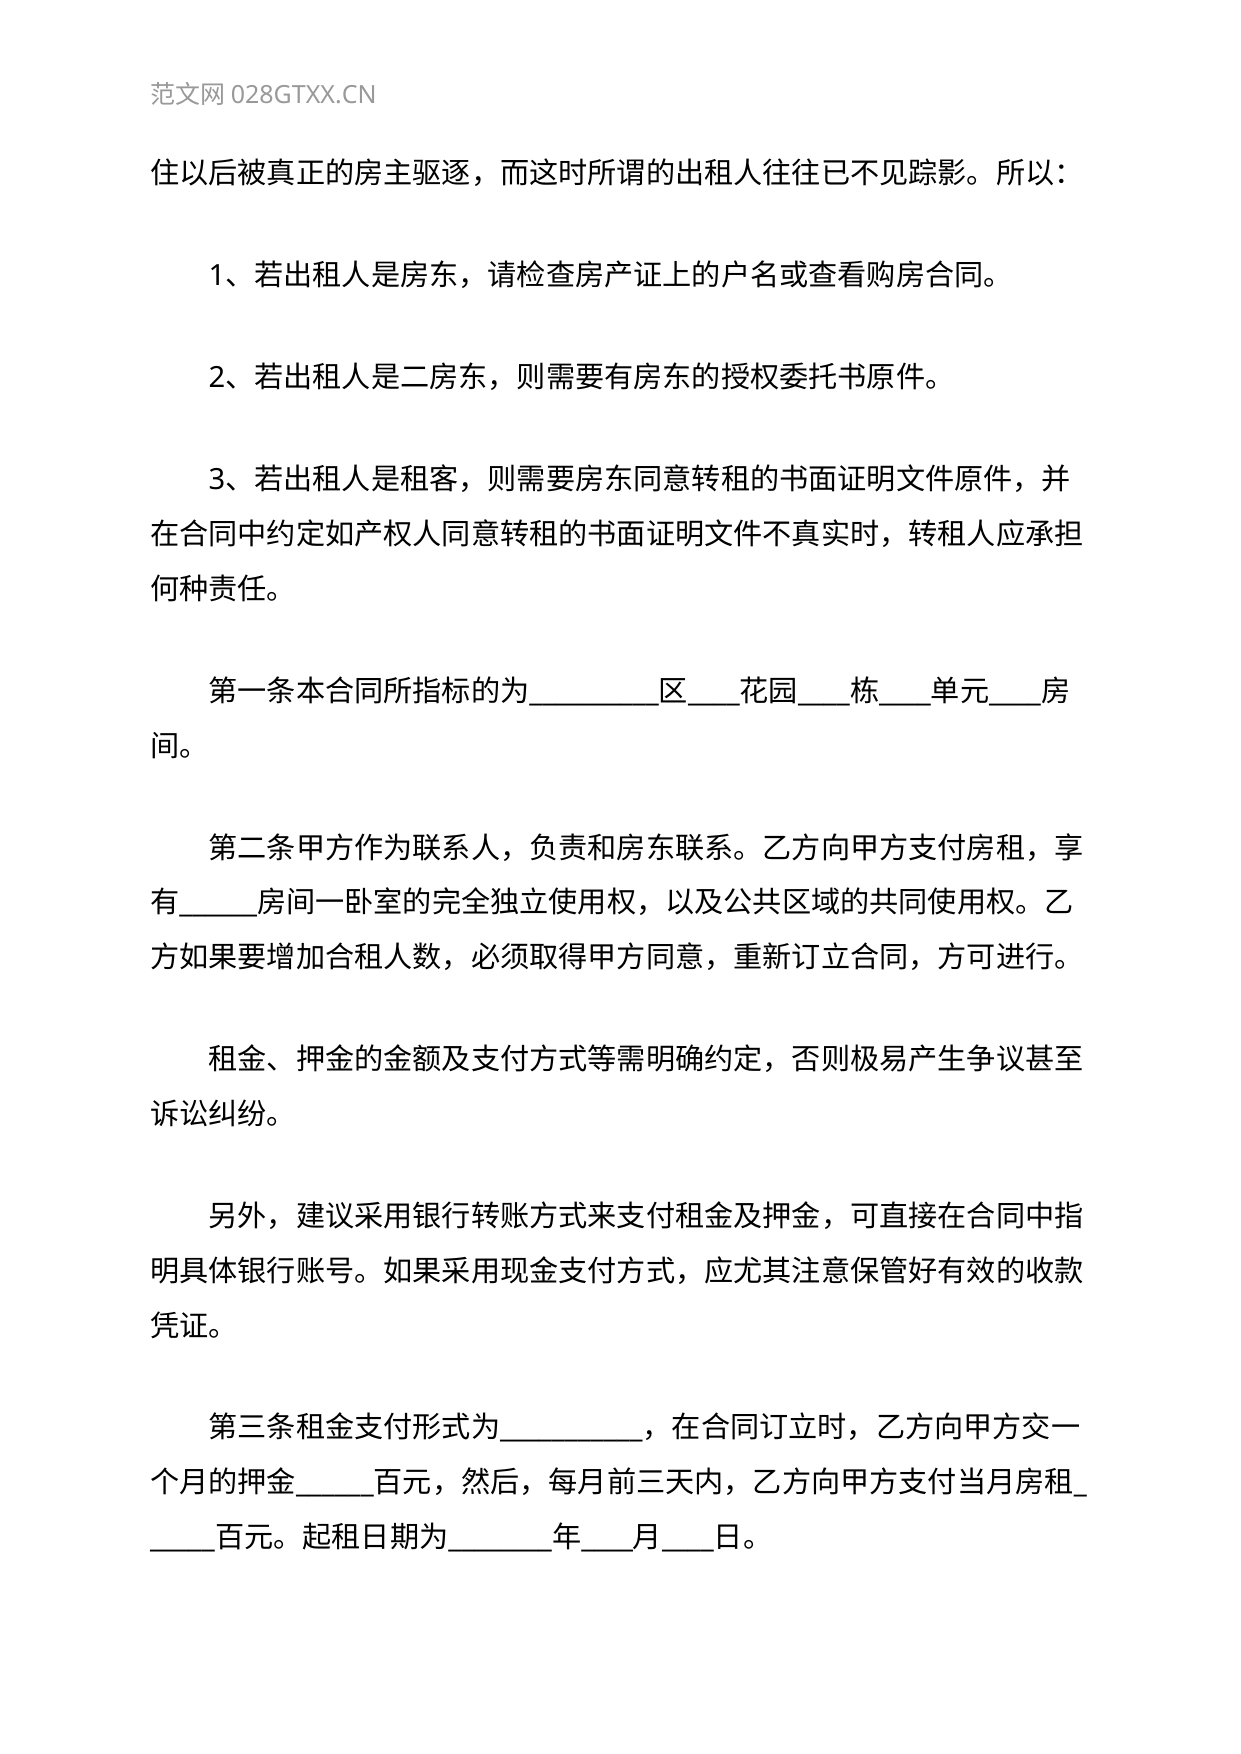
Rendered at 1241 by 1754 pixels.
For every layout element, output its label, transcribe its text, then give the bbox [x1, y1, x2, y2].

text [150, 150, 1090, 192]
text 1、若出租人是房东，请检查房产证上的户名或查看购房合同。 [150, 252, 1090, 294]
text 租金、押金的金额及支付方式等需明确约定，否则极易产生争议甚至诉讼纠纷。 [150, 1036, 1090, 1133]
text 第三条租金支付形式为___________，在合同订立时，乙方向甲方交一个月的押金______百元，然后，每月前三天内，乙方向甲方支付当月房租______百元。起租日期为________年____月____日。 [150, 1404, 1090, 1556]
text 3、若出租人是租客，则需要房东同意转租的书面证明文件原件，并在合同中约定如产权人同意转租的书面证明文件不真实时，转租人应承担何种责任。 [150, 456, 1090, 608]
text 第一条本合同所指标的为__________区____花园____栋____单元____房间。 [150, 667, 1090, 765]
text 第二条甲方作为联系人，负责和房东联系。乙方向甲方支付房租，享有______房间一卧室的完全独立使用权，以及公共区域的共同使用权。乙方如果要增加合租人数，必须取得甲方同意，重新订立合同，方可进行。 [150, 824, 1090, 976]
text 2、若出租人是二房东，则需要有房东的授权委托书原件。 [150, 354, 1090, 396]
text 另外，建议采用银行转账方式来支付租金及押金，可直接在合同中指明具体银行账号。如果采用现金支付方式，应尤其注意保管好有效的收款凭证。 [150, 1192, 1090, 1344]
